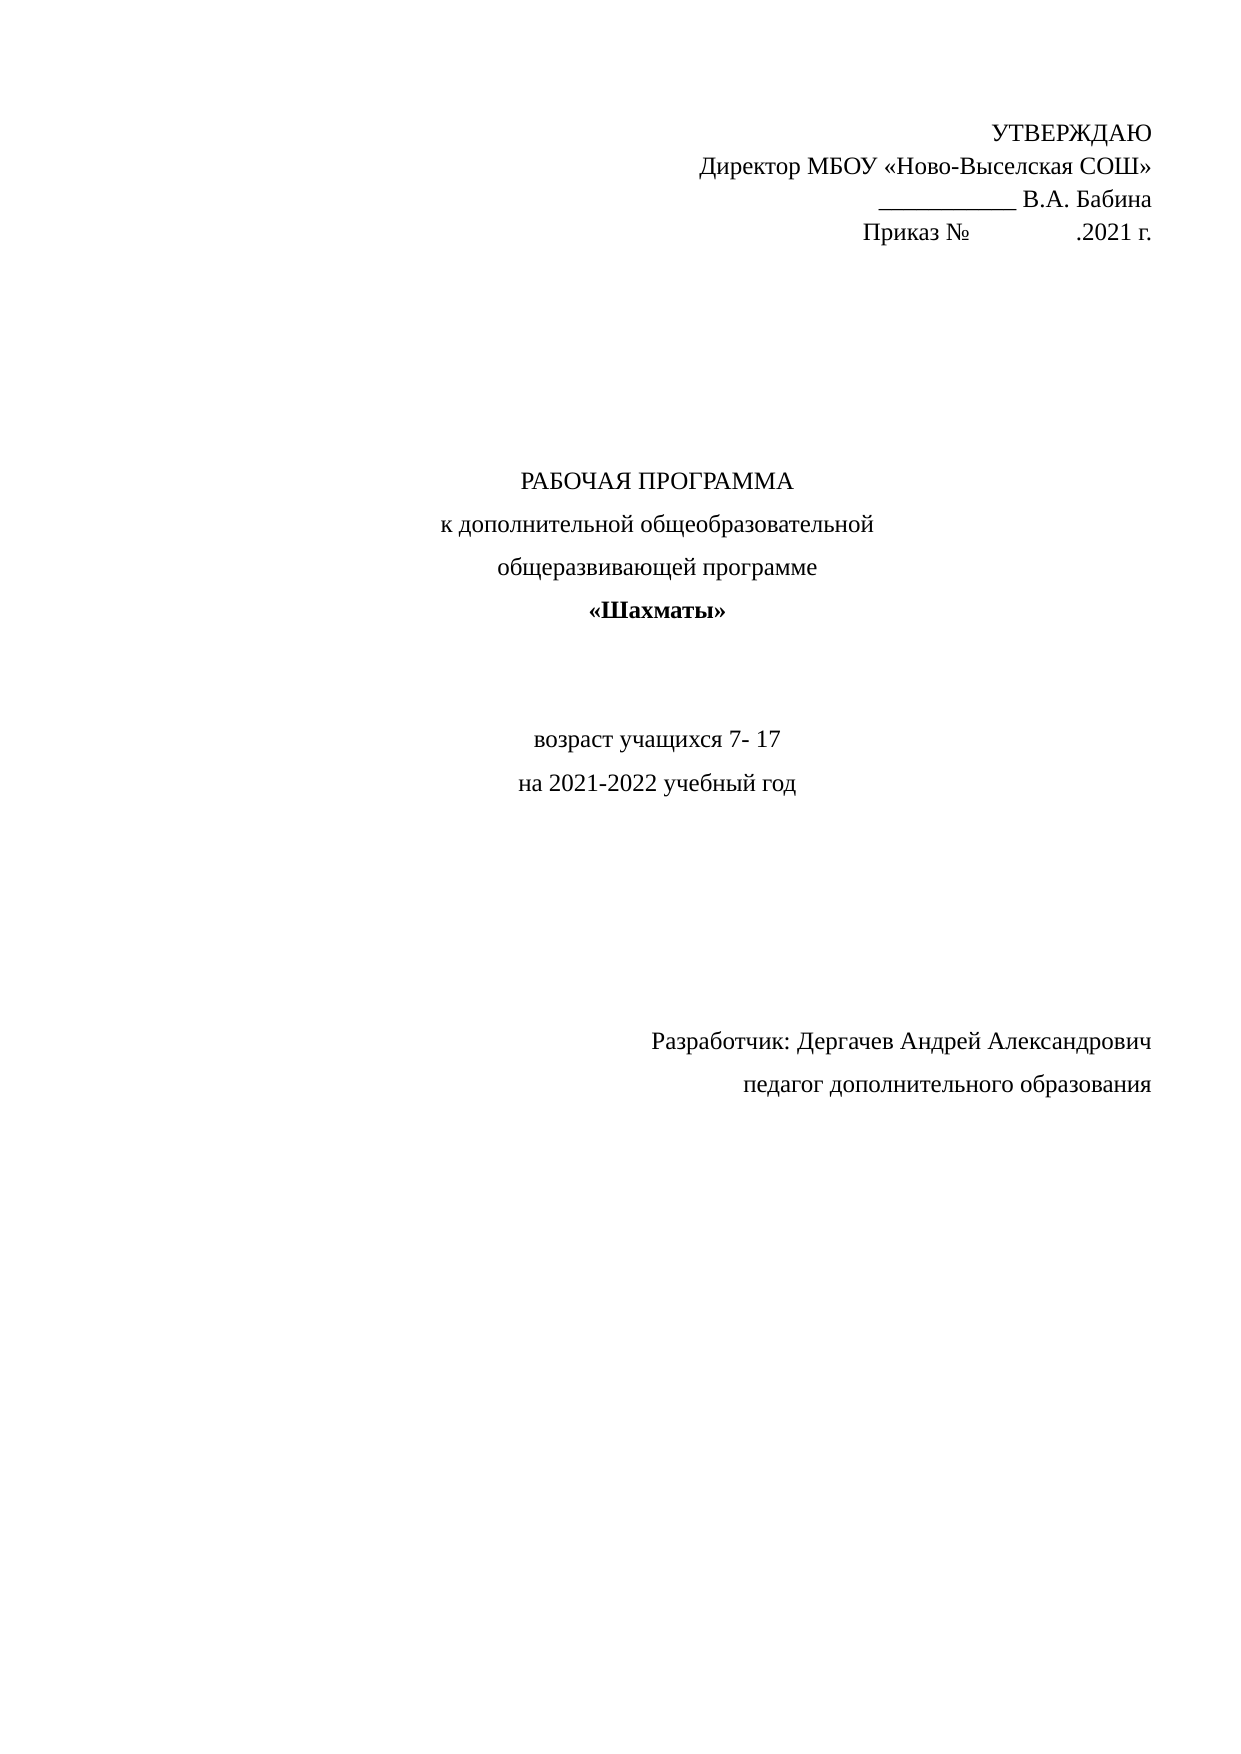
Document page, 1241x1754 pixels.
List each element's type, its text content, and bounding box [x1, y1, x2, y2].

text общеразвивающей программе [162, 552, 1152, 581]
text РАБОЧАЯ ПРОГРАММА [162, 466, 1152, 494]
text УТВЕРЖДАЮ [162, 118, 1152, 147]
text «Шахматы» [162, 595, 1152, 624]
text Разработчик: Дергачев Андрей Александрович [162, 1026, 1152, 1055]
text Приказ № .2021 г. [162, 217, 1152, 246]
text ___________ В.А. Бабина [162, 184, 1152, 213]
text возраст учащихся 7- 17 [162, 724, 1152, 753]
text на 2021-2022 учебный год [162, 768, 1152, 796]
text к дополнительной общеобразовательной [162, 509, 1152, 538]
text Директор МБОУ «Ново-Выселская СОШ» [162, 151, 1152, 180]
text педагог дополнительного образования [162, 1069, 1152, 1098]
